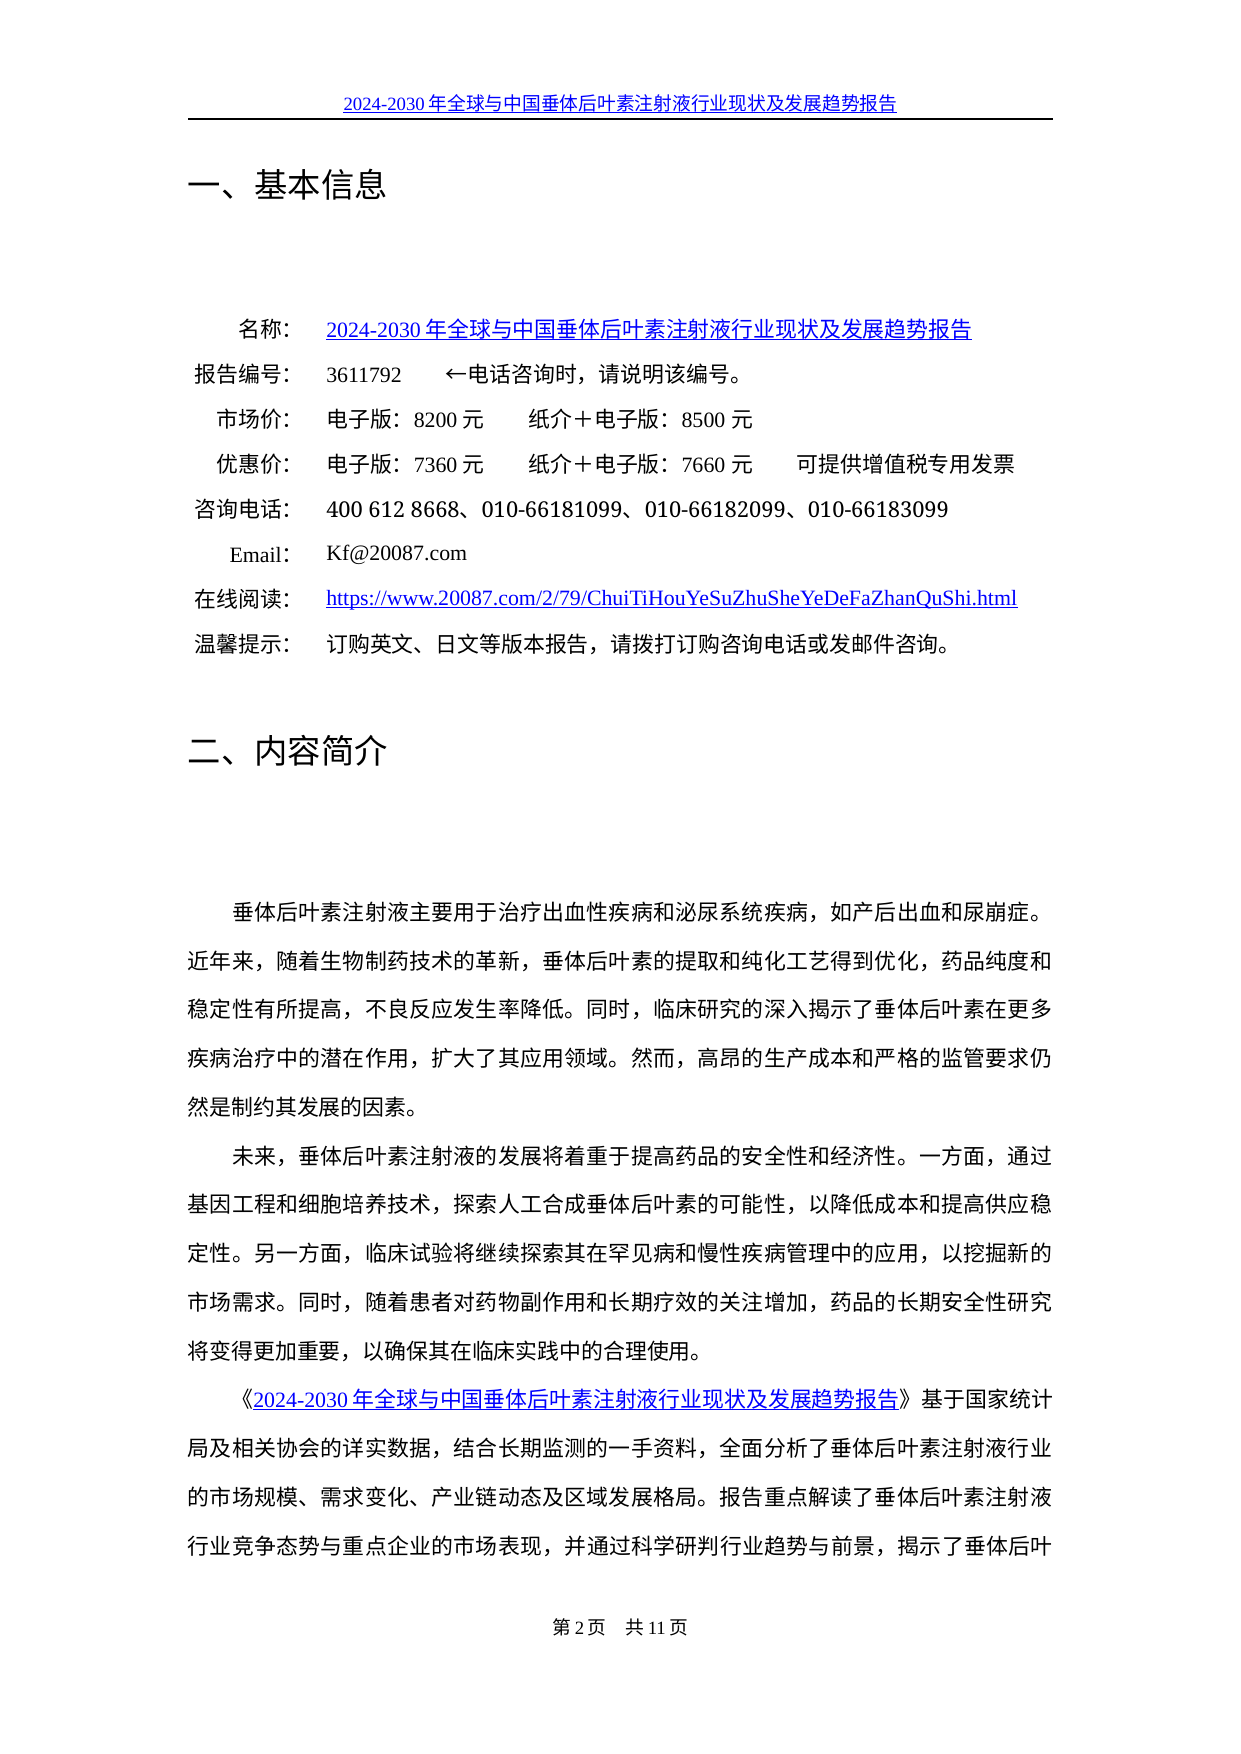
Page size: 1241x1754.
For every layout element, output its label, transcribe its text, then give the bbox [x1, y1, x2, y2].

table_cell [315, 582, 1073, 627]
table_cell Kf@20087.com [315, 537, 1073, 582]
table_cell 报告编号： [167, 357, 315, 402]
table_cell 400 612 8668、010-66181099、010-66182099、010-66183099 [315, 492, 1073, 537]
table_cell 电子版：7360 元 纸介＋电子版：7660 元 可提供增值税专用发票 [315, 447, 1073, 492]
table_cell 电子版：8200 元 纸介＋电子版：8500 元 [315, 402, 1073, 447]
title 二、内容简介 [187, 717, 1053, 782]
table_cell 订购英文、日文等版本报告，请拨打订购咨询电话或发邮件咨询。 [315, 627, 1073, 672]
table_header 2024-2030年全球与中国垂体后叶素注射液行业现状及发展趋势报告 [315, 312, 1073, 357]
table_cell 温馨提示： [167, 627, 315, 672]
table_header 名称： [167, 312, 315, 357]
table_cell 3611792 ←电话咨询时，请说明该编号。 [315, 357, 1073, 402]
table_cell 咨询电话： [167, 492, 315, 537]
table_cell 市场价： [167, 402, 315, 447]
title 一、基本信息 [187, 150, 1053, 215]
table_cell 优惠价： [167, 447, 315, 492]
table_cell Email： [167, 537, 315, 582]
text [187, 894, 1053, 1561]
table_cell 在线阅读： [167, 582, 315, 627]
